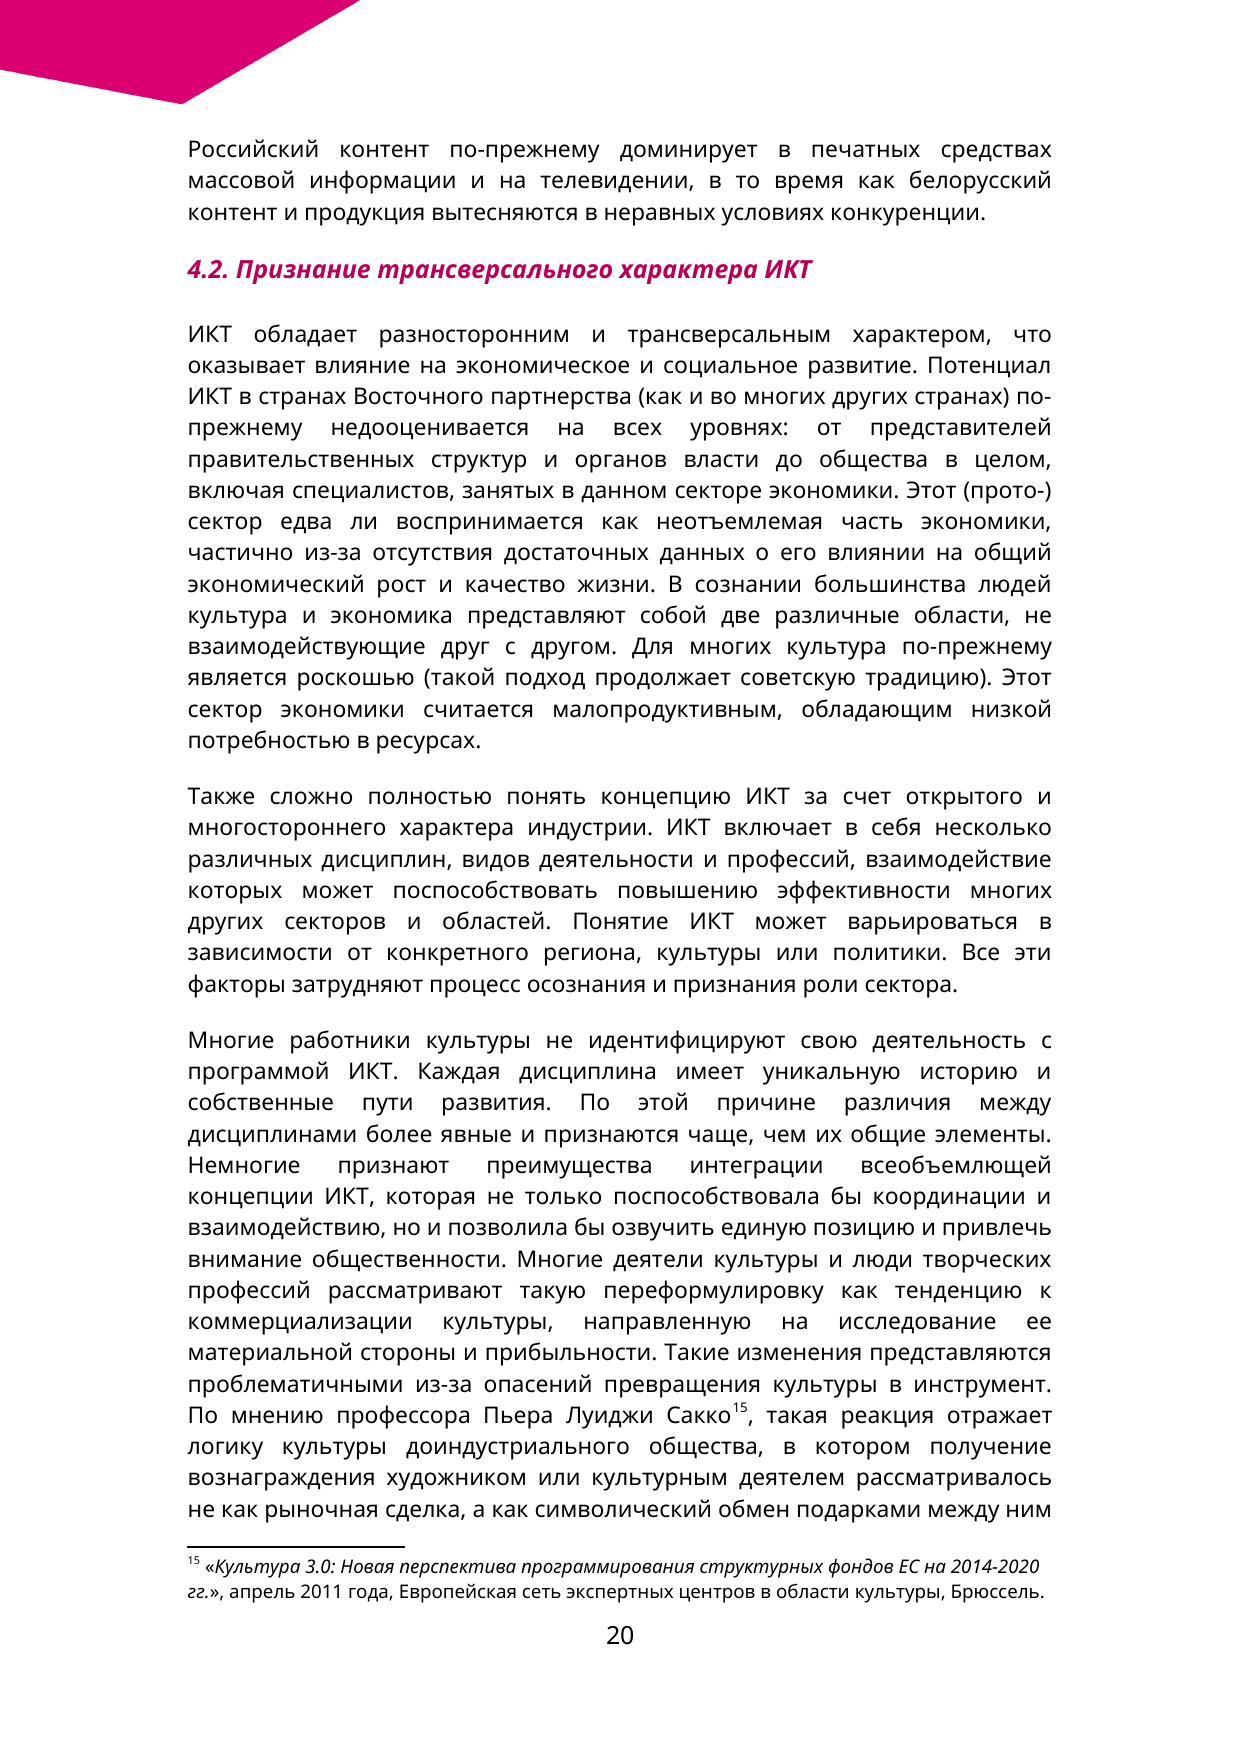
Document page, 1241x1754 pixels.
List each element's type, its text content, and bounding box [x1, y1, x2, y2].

text Также сложно полностью понять концепцию ИКТ за счет открытого и многостороннего характера индустрии. ИКТ включает в себя несколько различных дисциплин, видов деятельности и профессий, взаимодействие которых может поспособствовать повышению эффективности многих других секторов и областей. Понятие ИКТ может варьироваться в зависимости от конкретного региона, культуры или политики. Все эти факторы затрудняют процесс осознания и признания роли сектора. [187, 780, 1053, 999]
subtitle 4.2. Признание трансверсального характера ИКТ [187, 252, 1053, 286]
text ИКТ обладает разносторонним и трансверсальным характером, что оказывает влияние на экономическое и социальное развитие. Потенциал ИКТ в странах Восточного партнерства (как и во многих других странах) по-прежнему недооценивается на всех уровнях: от представителей правительственных структур и органов власти до общества в целом, включая специалистов, занятых в данном секторе экономики. Этот (прото-) сектор едва ли воспринимается как неотъемлемая часть экономики, частично из-за отсутствия достаточных данных о его влиянии на общий экономический рост и качество жизни. В сознании большинства людей культура и экономика представляют собой две различные области, не взаимодействующие друг с другом. Для многих культура по-прежнему является роскошью (такой подход продолжает советскую традицию). Этот сектор экономики считается малопродуктивным, обладающим низкой потребностью в ресурсах. [187, 317, 1053, 755]
picture [0, 0, 375, 113]
text Российский контент по-прежнему доминирует в печатных средствах массовой информации и на телевидении, в то время как белорусский контент и продукция вытесняются в неравных условиях конкуренции. [187, 133, 1053, 227]
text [187, 1024, 1053, 1524]
